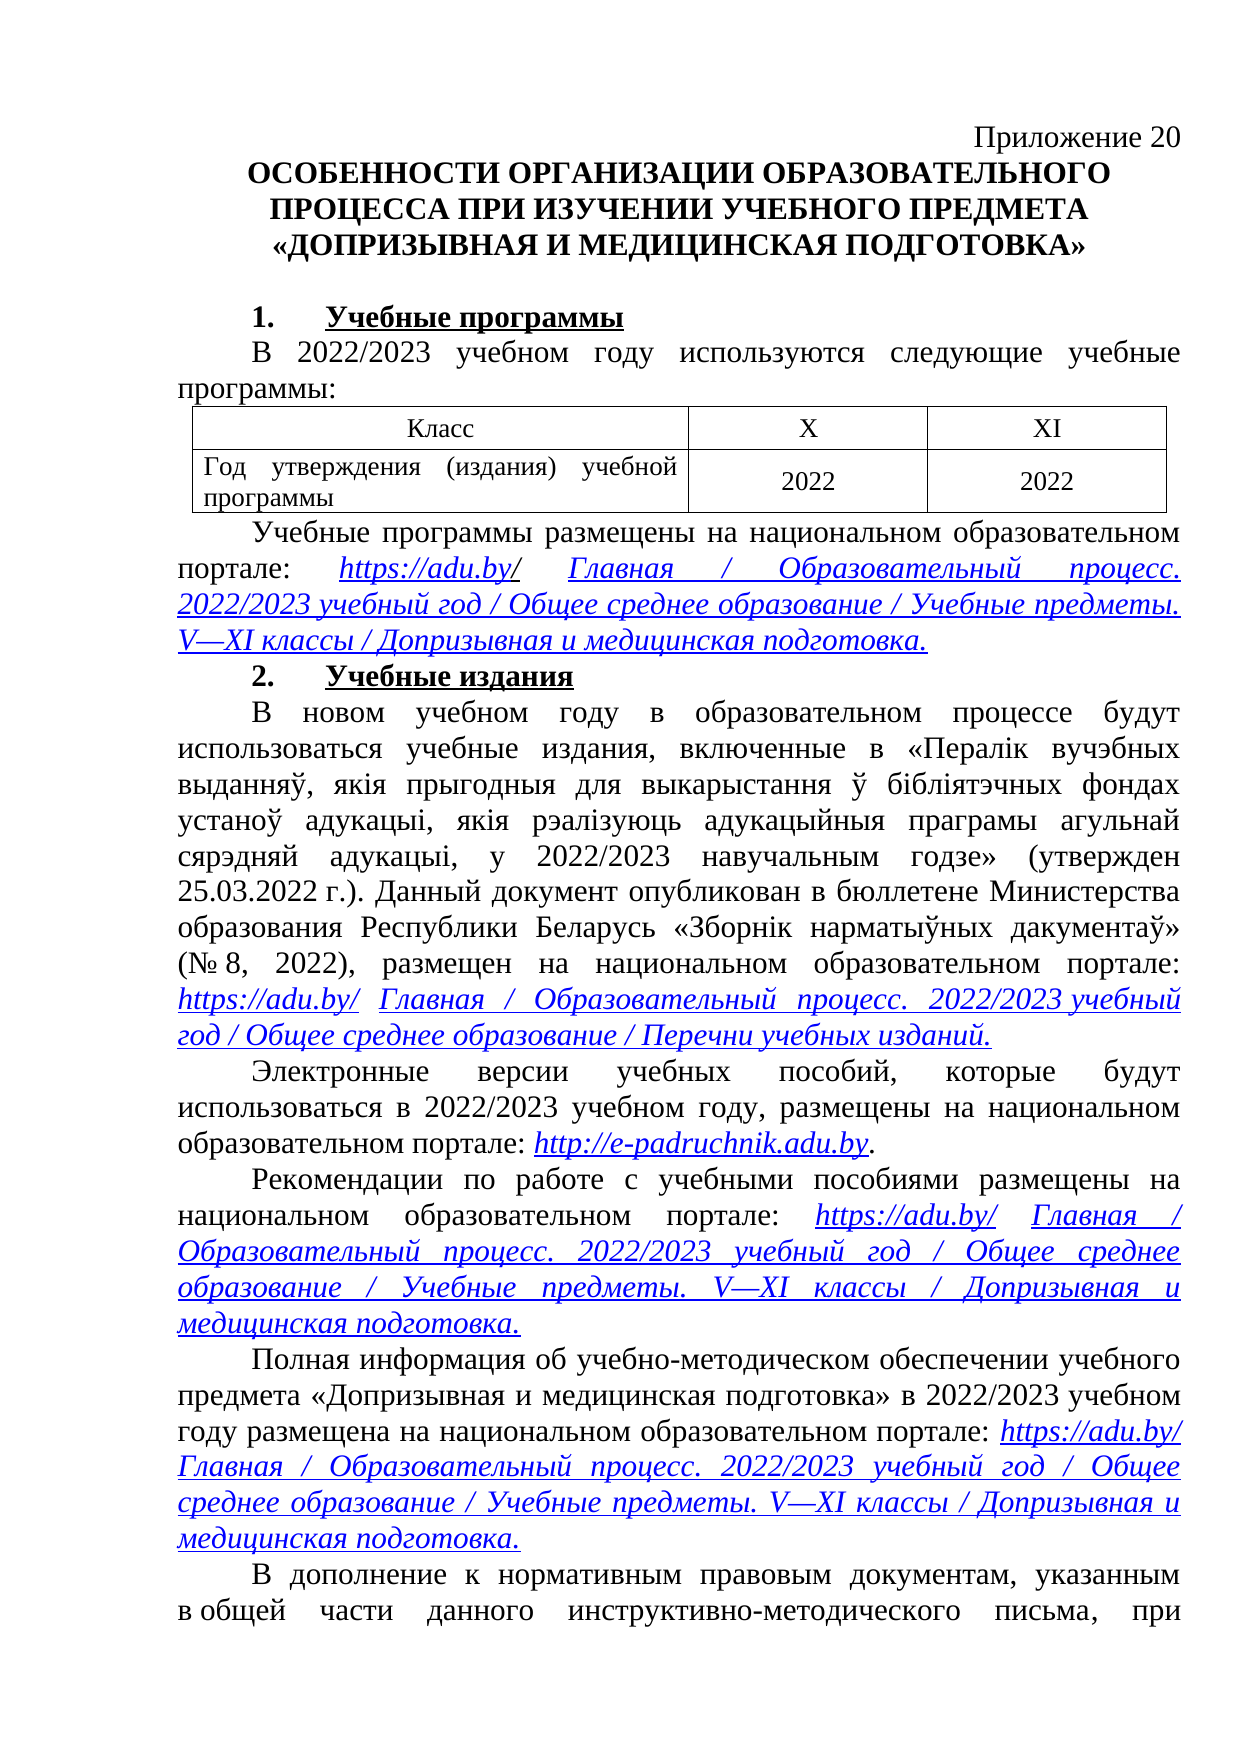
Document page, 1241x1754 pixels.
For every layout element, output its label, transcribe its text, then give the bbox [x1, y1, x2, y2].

text Полная информация об учебно-методическом обеспечении учебного предмета «Допризывная и медицинская подготовка» в 2022/2023 учебном году размещена на национальном образовательном портале: https://adu.by/ Главная / Образовательный процесс. 2022/2023 учебный год / Общее среднее образование / Учебные предметы. V—XI классы / Допризывная и медицинская подготовка. [177, 1480, 1181, 1515]
table_header Х [689, 407, 927, 449]
text Рекомендации по работе с учебными пособиями размещены на национальном образовательном портале: https://adu.by/ Главная / Образовательный процесс. 2022/2023 учебный год / Общее среднее образование / Учебные предметы. V—XI классы / Допризывная и медицинская подготовка. [177, 1300, 1181, 1340]
list Учебные программы [177, 298, 1181, 334]
text В новом учебном году в образовательном процессе будут использоваться учебные издания, включенные в «Пералік вучэбных выданняў, якія прыгодныя для выкарыстання ў бібліятэчных фондах устаноў адукацыі, якія рэалізуюць адукацыйныя праграмы агульнай сярэдняй адукацыі, у 2022/2023 навучальным годзе» (утвержден 25.03.2022 г.). Данный документ опубликован в бюллетене Министерства образования Республики Беларусь «Зборнік нарматыўных дакументаў» (№ 8, 2022), размещен на национальном образовательном портале: https://adu.by/ Главная / Образовательный процесс. 2022/2023 учебный год / Общее среднее образование / Перечни учебных изданий. [177, 693, 1181, 1052]
table_cell 2022 [928, 450, 1166, 512]
table_cell Год утверждения (издания) учебной программы [193, 450, 688, 512]
list Учебные издания [177, 657, 1181, 693]
text Полная информация об учебно-методическом обеспечении учебного предмета «Допризывная и медицинская подготовка» в 2022/2023 учебном году размещена на национальном образовательном портале: https://adu.by/ Главная / Образовательный процесс. 2022/2023 учебный год / Общее среднее образование / Учебные предметы. V—XI классы / Допризывная и медицинская подготовка. [177, 1340, 1181, 1479]
text Электронные версии учебных пособий, которые будут использоваться в 2022/2023 учебном году, размещены на национальном образовательном портале: http://e-padruchnik.adu.by. [177, 1052, 1181, 1160]
text Полная информация об учебно-методическом обеспечении учебного предмета «Допризывная и медицинская подготовка» в 2022/2023 учебном году размещена на национальном образовательном портале: https://adu.by/ Главная / Образовательный процесс. 2022/2023 учебный год / Общее среднее образование / Учебные предметы. V—XI классы / Допризывная и медицинская подготовка. [177, 1516, 1181, 1556]
table_cell 2022 [689, 450, 927, 512]
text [177, 1556, 1181, 1627]
table_header ХI [928, 407, 1166, 449]
text Рекомендации по работе с учебными пособиями размещены на национальном образовательном портале: https://adu.by/ Главная / Образовательный процесс. 2022/2023 учебный год / Общее среднее образование / Учебные предметы. V—XI классы / Допризывная и медицинская подготовка. [177, 1264, 1181, 1299]
text ОСОБЕННОСТИ ОРГАНИЗАЦИИ ОБРАЗОВАТЕЛЬНОГО ПРОЦЕССА ПРИ ИЗУЧЕНИИ УЧЕБНОГО ПРЕДМЕТА «ДОПРИЗЫВНАЯ И МЕДИЦИНСКАЯ ПОДГОТОВКА» [177, 154, 1181, 262]
text Рекомендации по работе с учебными пособиями размещены на национальном образовательном портале: https://adu.by/ Главная / Образовательный процесс. 2022/2023 учебный год / Общее среднее образование / Учебные предметы. V—XI классы / Допризывная и медицинская подготовка. [177, 1160, 1181, 1263]
table_header Класс [193, 407, 688, 449]
text Учебные программы размещены на национальном образовательном портале: https://adu.by/ Главная / Образовательный процесс. 2022/2023 учебный год / Общее среднее образование / Учебные предметы. V—XI классы / Допризывная и медицинская подготовка. [177, 618, 1181, 657]
text Приложение 20 [177, 118, 1181, 154]
text Учебные программы размещены на национальном образовательном портале: https://adu.by/ Главная / Образовательный процесс. 2022/2023 учебный год / Общее среднее образование / Учебные предметы. V—XI классы / Допризывная и медицинская подготовка. [177, 513, 1181, 616]
text В 2022/2023 учебном году используются следующие учебные программы: [177, 334, 1181, 406]
